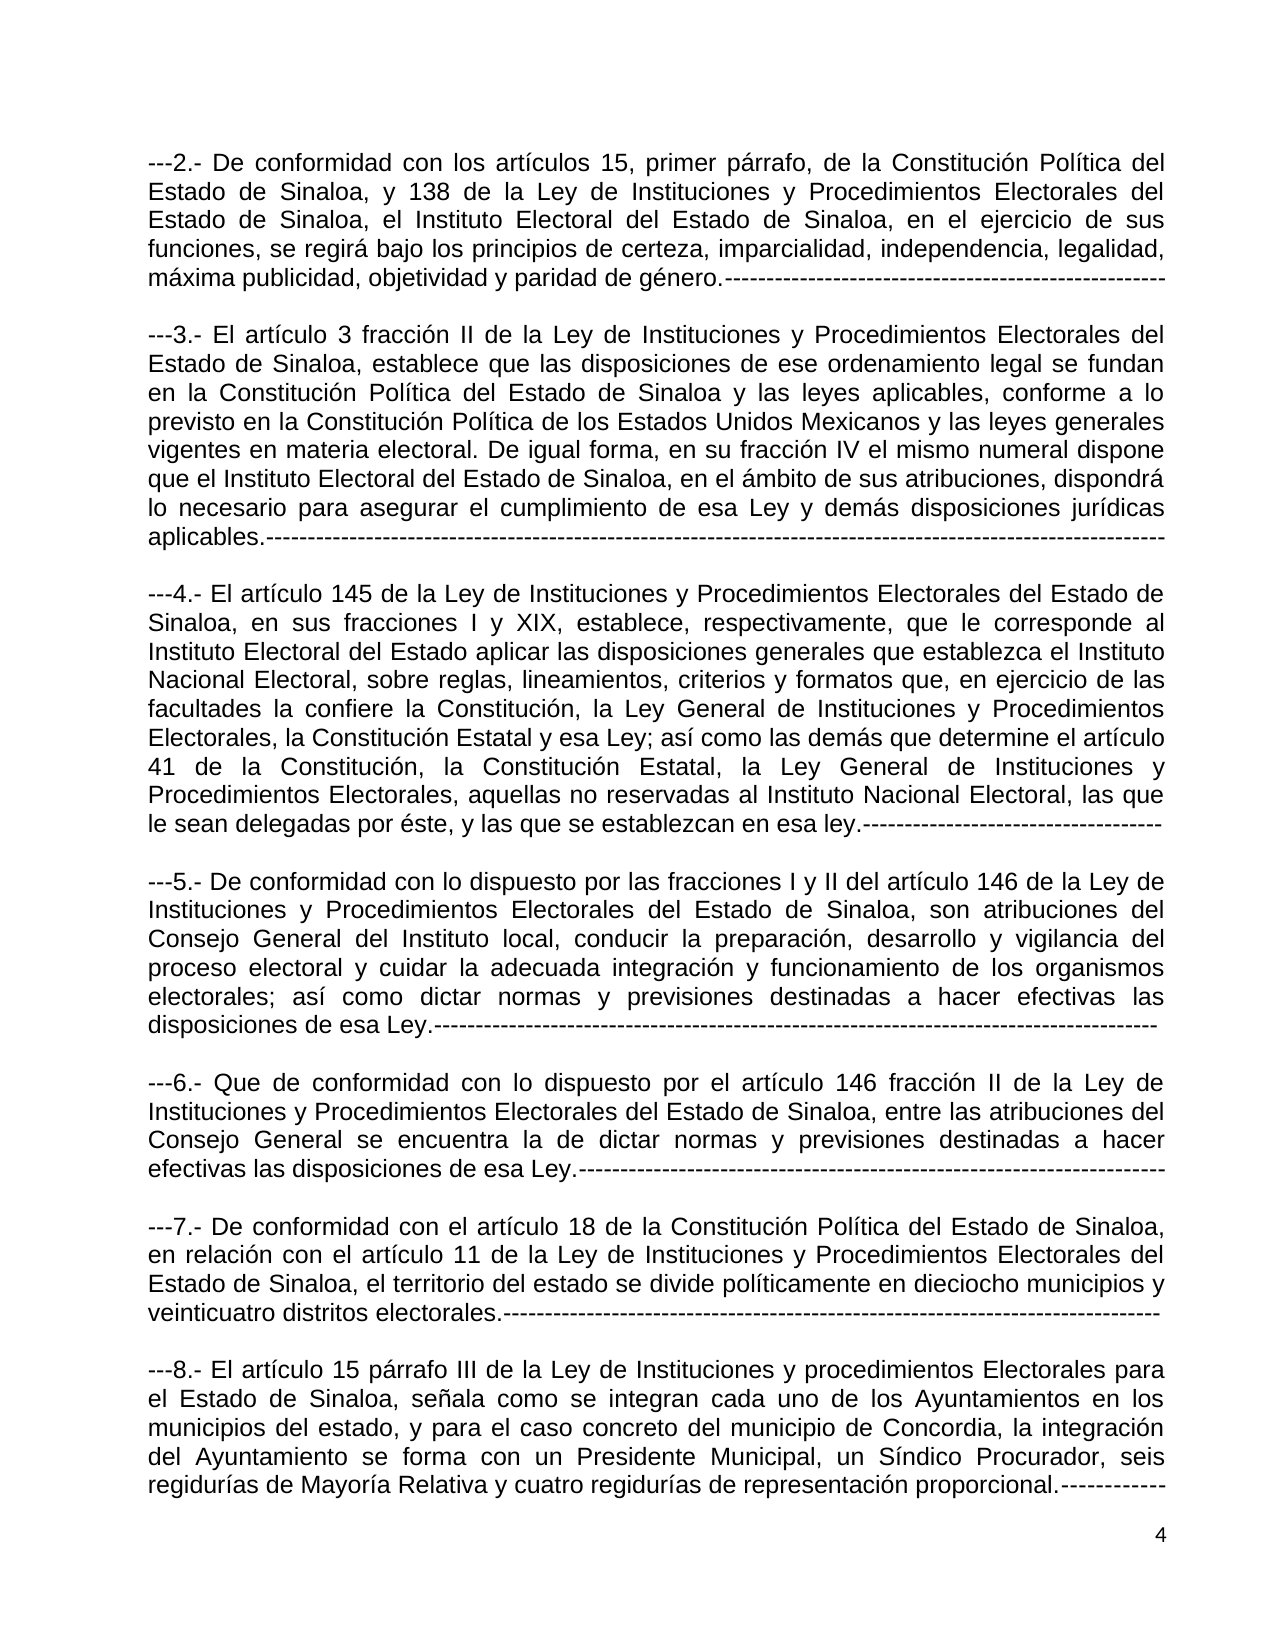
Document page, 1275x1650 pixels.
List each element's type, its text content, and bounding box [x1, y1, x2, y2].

text ---3.- El artículo 3 fracción II de la Ley de Instituciones y Procedimientos Electorales del Estado de Sinaloa, establece que las disposiciones de ese ordenamiento legal se fundan en la Constitución Política del Estado de Sinaloa y las leyes aplicables, conforme a lo previsto en la Constitución Política de los Estados Unidos Mexicanos y las leyes generales vigentes en materia electoral. De igual forma, en su fracción IV el mismo numeral dispone que el Instituto Electoral del Estado de Sinaloa, en el ámbito de sus atribuciones, dispondrá lo necesario para asegurar el cumplimiento de esa Ley y demás disposiciones jurídicas aplicables. [148, 320, 1167, 550]
text ---6.- Que de conformidad con lo dispuesto por el artículo 146 fracción II de la Ley de Instituciones y Procedimientos Electorales del Estado de Sinaloa, entre las atribuciones del Consejo General se encuentra la de dictar normas y previsiones destinadas a hacer efectivas las disposiciones de esa Ley. [148, 1068, 1167, 1183]
text ---4.- El artículo 145 de la Ley de Instituciones y Procedimientos Electorales del Estado de Sinaloa, en sus fracciones I y XIX, establece, respectivamente, que le corresponde al Instituto Electoral del Estado aplicar las disposiciones generales que establezca el Instituto Nacional Electoral, sobre reglas, lineamientos, criterios y formatos que, en ejercicio de las facultades la confiere la Constitución, la Ley General de Instituciones y Procedimientos Electorales, la Constitución Estatal y esa Ley; así como las demás que determine el artículo 41 de la Constitución, la Constitución Estatal, la Ley General de Instituciones y Procedimientos Electorales, aquellas no reservadas al Instituto Nacional Electoral, las que le sean delegadas por éste, y las que se establezcan en esa ley.------------------------------------ [148, 579, 1167, 838]
text ---5.- De conformidad con lo dispuesto por las fracciones I y II del artículo 146 de la Ley de Instituciones y Procedimientos Electorales del Estado de Sinaloa, son atribuciones del Consejo General del Instituto local, conducir la preparación, desarrollo y vigilancia del proceso electoral y cuidar la adecuada integración y funcionamiento de los organismos electorales; así como dictar normas y previsiones destinadas a hacer efectivas las disposiciones de esa Ley.--------------------------------------------------------------------------------------- [148, 866, 1167, 1039]
text ---8.- El artículo 15 párrafo III de la Ley de Instituciones y procedimientos Electorales para el Estado de Sinaloa, señala como se integran cada uno de los Ayuntamientos en los municipios del estado, y para el caso concreto del municipio de Concordia, la integración del Ayuntamiento se forma con un Presidente Municipal, un Síndico Procurador, seis regidurías de Mayoría Relativa y cuatro regidurías de representación proporcional. [148, 1355, 1167, 1499]
text ---7.- De conformidad con el artículo 18 de la Constitución Política del Estado de Sinaloa, en relación con el artículo 11 de la Ley de Instituciones y Procedimientos Electorales del Estado de Sinaloa, el territorio del estado se divide políticamente en dieciocho municipios y veinticuatro distritos electorales.------------------------------------------------------------------------------- [148, 1211, 1167, 1326]
text ---2.- De conformidad con los artículos 15, primer párrafo, de la Constitución Política del Estado de Sinaloa, y 138 de la Ley de Instituciones y Procedimientos Electorales del Estado de Sinaloa, el Instituto Electoral del Estado de Sinaloa, en el ejercicio de sus funciones, se regirá bajo los principios de certeza, imparcialidad, independencia, legalidad, máxima publicidad, objetividad y paridad de género. [148, 148, 1167, 291]
